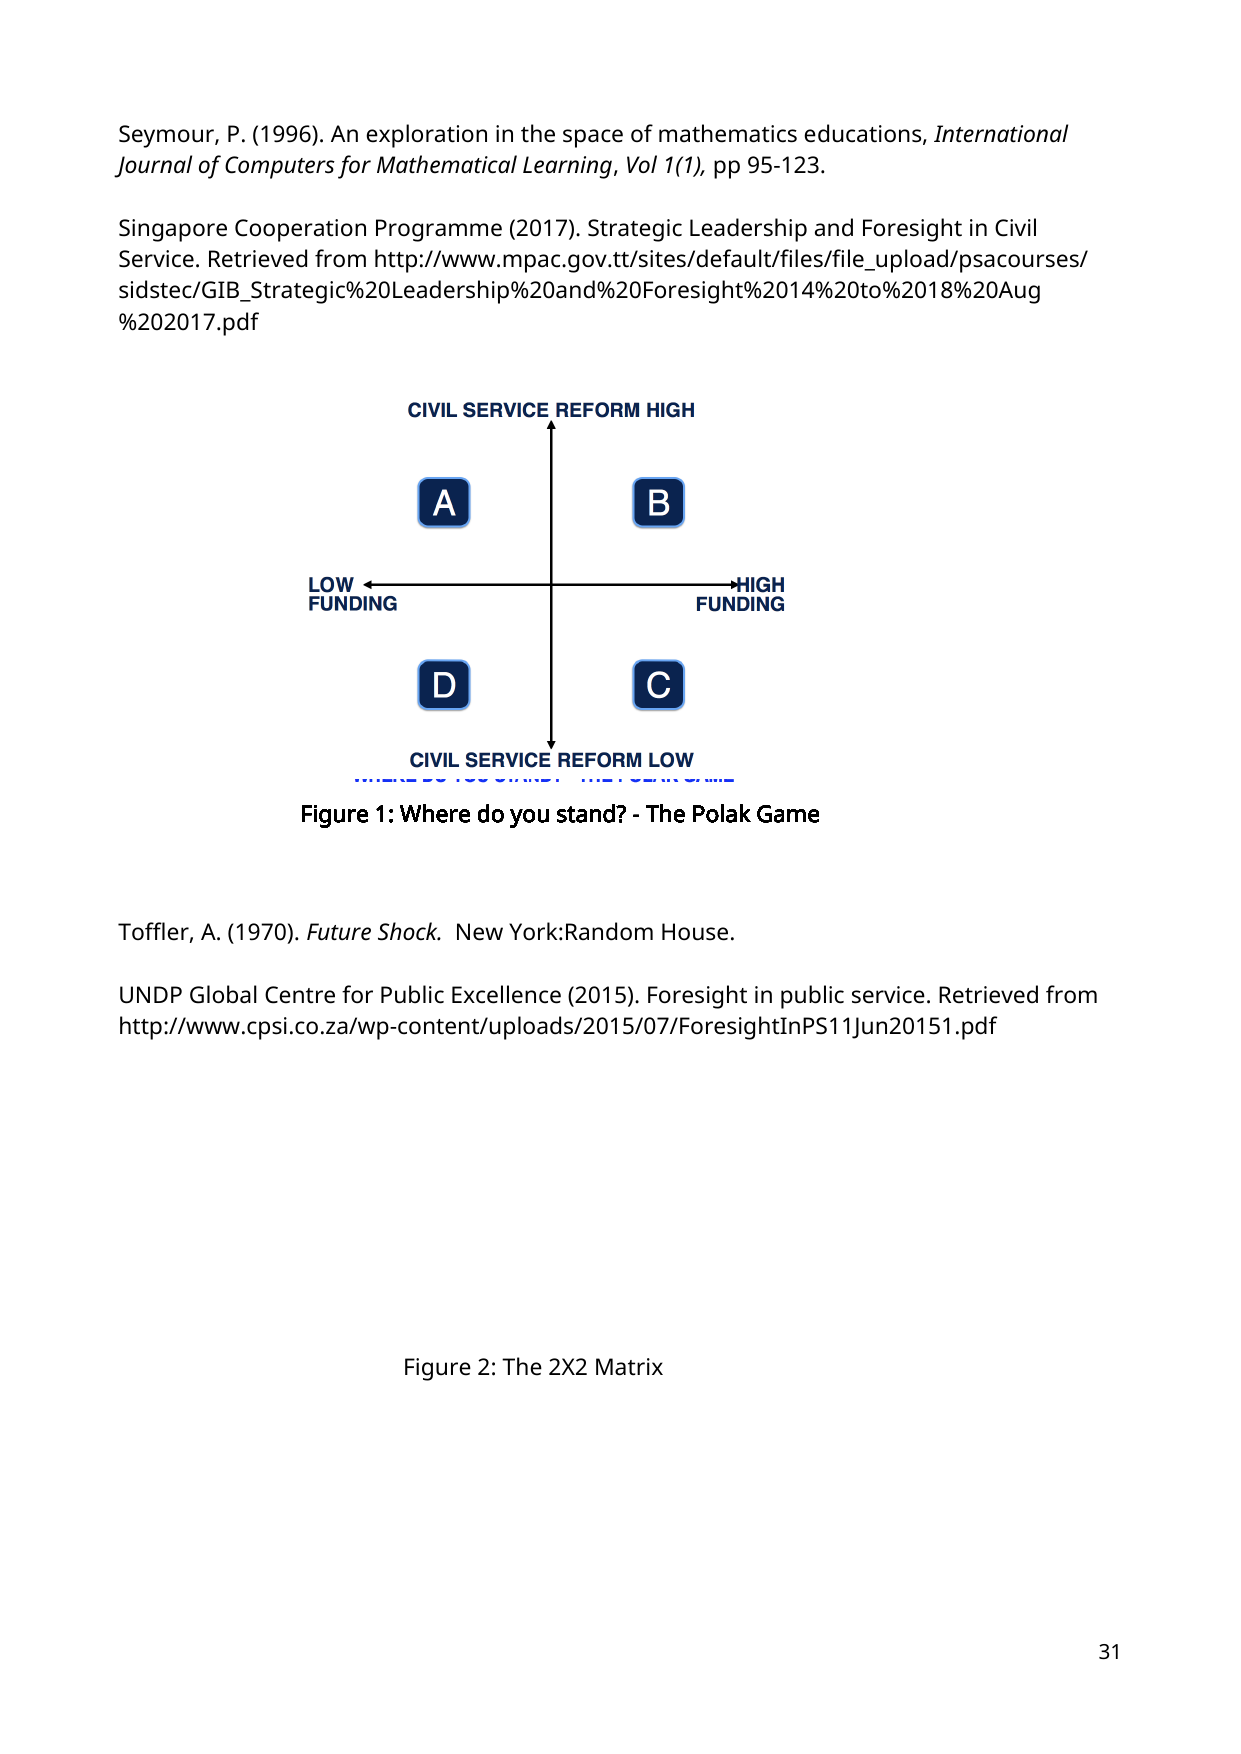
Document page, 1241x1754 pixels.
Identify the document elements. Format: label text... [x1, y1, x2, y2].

text Singapore Cooperation Programme (2017). Strategic Leadership and Foresight in Civil Service. Retrieved from http://www.mpac.gov.tt/sites/default/files/file_upload/psacourses/sidstec/GIB_Strategic%20Leadership%20and%20Foresight%2014%20to%2018%20Aug%202017.pdf [118, 212, 1122, 337]
text Toffler, A. (1970). Future Shock. New York:Random House. [118, 916, 1122, 948]
text Seymour, P. (1996). An exploration in the space of mathematics educations, International Journal of Computers for Mathematical Learning, Vol 1(1), pp 95-123. [118, 118, 1122, 181]
text UNDP Global Centre for Public Excellence (2015). Foresight in public service. Retrieved from http://www.cpsi.co.za/wp-content/uploads/2015/07/ForesightInPS11Jun20151.pdf [118, 979, 1122, 1041]
picture [292, 384, 810, 834]
